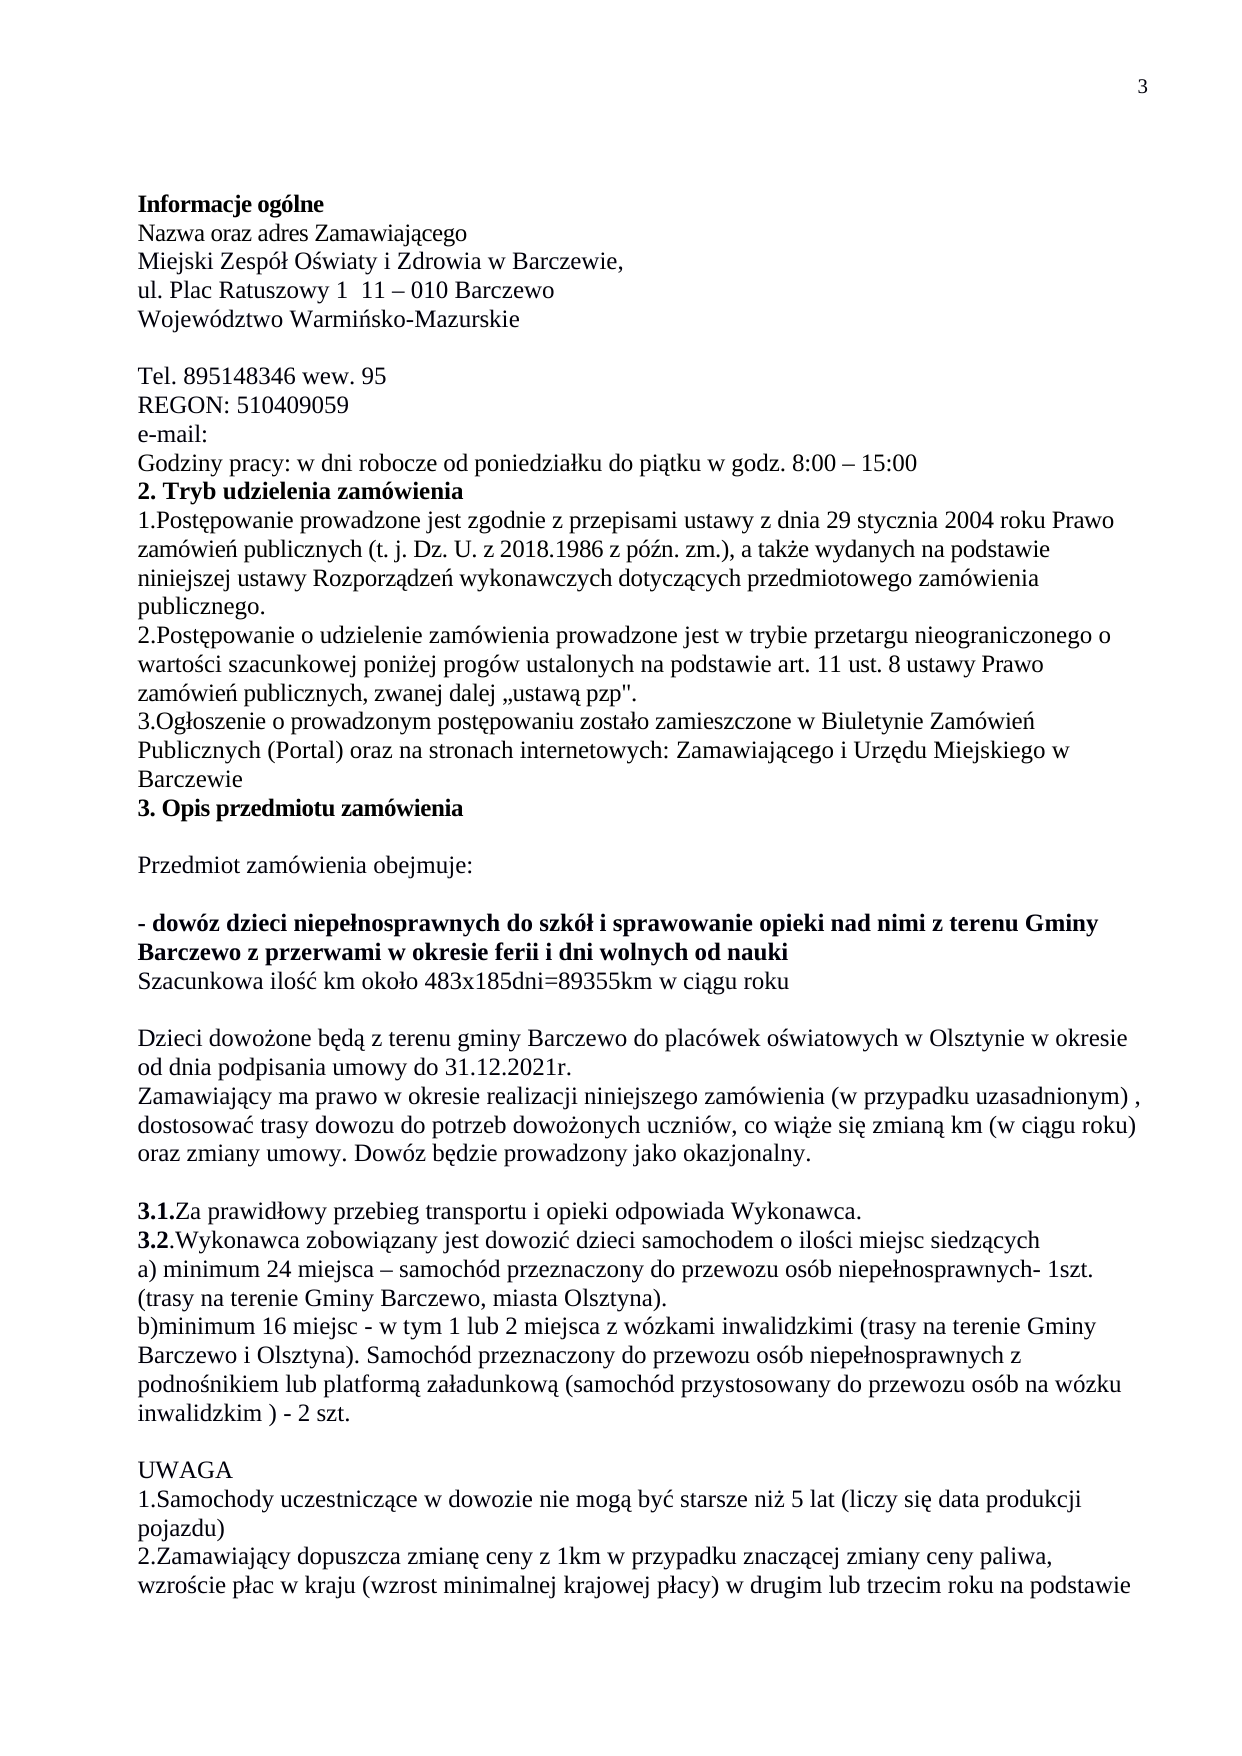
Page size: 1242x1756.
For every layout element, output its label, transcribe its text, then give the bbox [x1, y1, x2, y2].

text - dowóz dzieci niepełnosprawnych do szkół i sprawowanie opieki nad nimi z terenu Gminy Barczewo z przerwami w okresie ferii i dni wolnych od nauki Szacunkowa ilość km około 483x185dni=89355km w ciągu roku Dzieci dowożone będą z terenu gminy Barczewo do placówek oświatowych w Olsztynie w okresie od dnia podpisania umowy do 31.12.2021r. Zamawiający ma prawo w okresie realizacji niniejszego zamówienia (w przypadku uzasadnionym) , dostosować trasy dowozu do potrzeb dowożonych uczniów, co wiąże się zmianą km (w ciągu roku) oraz zmiany umowy. Dowóz będzie prowadzony jako okazjonalny. [137, 908, 1147, 1167]
text Województwo Warmińsko-Mazurskie Tel. 895148346 wew. 95 [137, 304, 1147, 390]
text 1.Postępowanie prowadzone jest zgodnie z przepisami ustawy z dnia 29 stycznia 2004 roku Prawo zamówień publicznych (t. j. Dz. U. z 2018.1986 z późn. zm.), a także wydanych na podstawie niniejszej ustawy Rozporządzeń wykonawczych dotyczących przedmiotowego zamówienia publicznego. [137, 505, 1147, 620]
text 3. Opis przedmiotu zamówienia [137, 793, 1147, 821]
text Miejski Zespół Oświaty i Zdrowia w Barczewie, ul. Plac Ratuszowy 1 11 – 010 Barczewo [137, 246, 1147, 304]
text 2.Postępowanie o udzielenie zamówienia prowadzone jest w trybie przetargu nieograniczonego o wartości szacunkowej poniżej progów ustalonych na podstawie art. 11 ust. 8 ustawy Prawo zamówień publicznych, zwanej dalej „ustawą pzp". [137, 620, 1147, 706]
text Godziny pracy: w dni robocze od poniedziałku do piątku w godz. 8:00 – 15:00 2. Tryb udzielenia zamówienia [137, 448, 1147, 505]
text 3.Ogłoszenie o prowadzonym postępowaniu zostało zamieszczone w Biuletynie Zamówień Publicznych (Portal) oraz na stronach internetowych: Zamawiającego i Urzędu Miejskiego w Barczewie [137, 706, 1147, 793]
text Informacje ogólne [137, 189, 1147, 218]
text Przedmiot zamówienia obejmuje: [137, 851, 1147, 879]
text REGON: 510409059 [137, 390, 1147, 419]
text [137, 1196, 1147, 1599]
text e-mail: [137, 419, 1147, 448]
text Nazwa oraz adres Zamawiającego [137, 218, 1147, 246]
